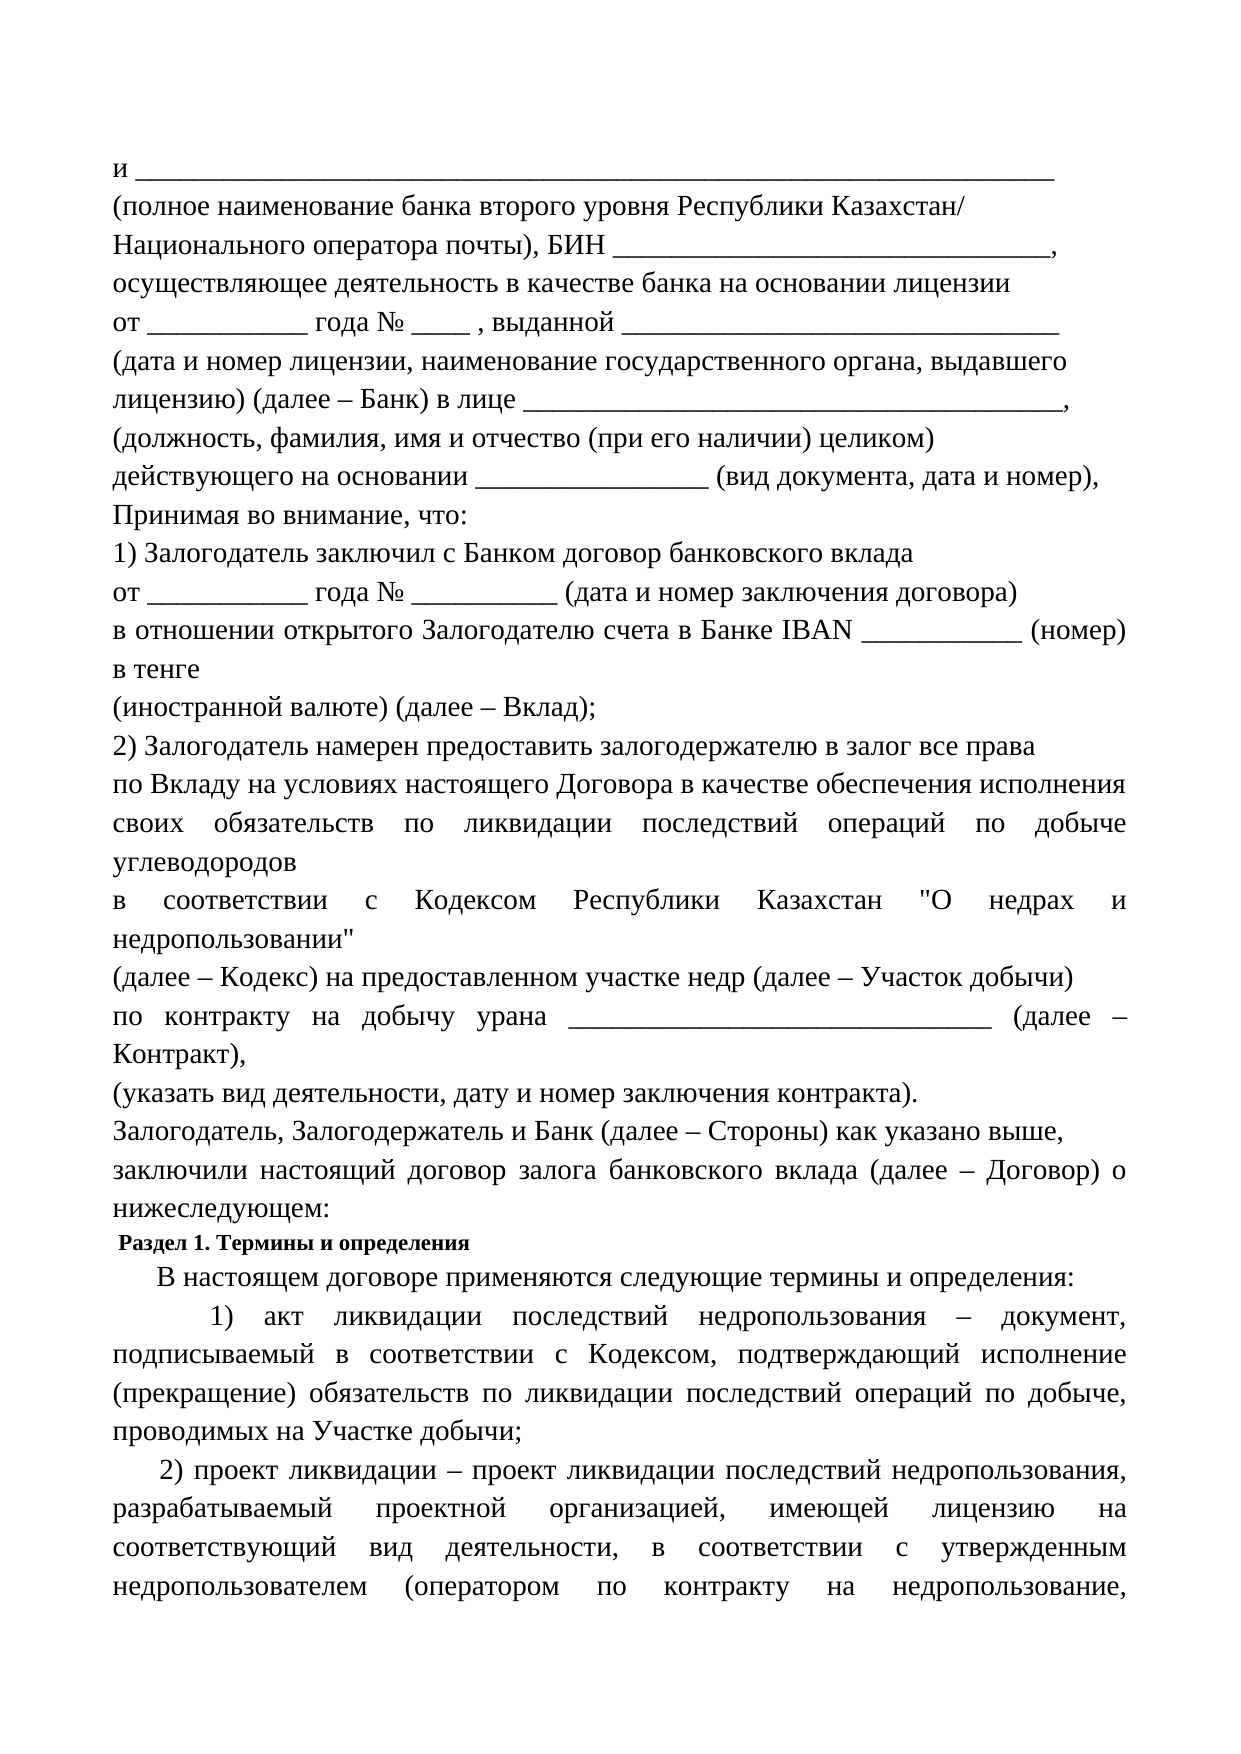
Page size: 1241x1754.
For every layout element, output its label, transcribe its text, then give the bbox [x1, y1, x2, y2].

text (полное наименование банка второго уровня Республики Казахстан/ [112, 188, 1128, 222]
text 2) Залогодатель намерен предоставить залогодержателю в залог все права [112, 728, 1128, 762]
text (указать вид деятельности, дату и номер заключения контракта). [112, 1075, 1128, 1108]
text от ___________ года № __________ (дата и номер заключения договора) [112, 574, 1128, 607]
text (дата и номер лицензии, наименование государственного органа, выдавшего [112, 343, 1128, 376]
text своих обязательств по ликвидации последствий операций по добыче углеводородов [112, 805, 1128, 877]
text осуществляющее деятельность в качестве банка на основании лицензии [112, 266, 1128, 299]
text по Вкладу на условиях настоящего Договора в качестве обеспечения исполнения [112, 767, 1128, 800]
text (иностранной валюте) (далее – Вклад); [112, 689, 1128, 723]
text и _______________________________________________________________ [112, 150, 1128, 183]
text (должность, фамилия, имя и отчество (при его наличии) целиком) [112, 420, 1128, 453]
text действующего на основании ________________ (вид документа, дата и номер), [112, 458, 1128, 492]
text по контракту на добычу урана _____________________________ (далее – Контракт), [112, 998, 1128, 1070]
text 1) акт ликвидации последствий недропользования – документ, подписываемый в соответствии с Кодексом, подтверждающий исполнение (прекращение) обязательств по ликвидации последствий операций по добыче, проводимых на Участке добычи; [112, 1298, 1128, 1447]
text (далее – Кодекс) на предоставленном участке недр (далее – Участок добычи) [112, 959, 1128, 993]
text В настоящем договоре применяются следующие термины и определения: [112, 1259, 1128, 1293]
text заключили настоящий договор залога банковского вклада (далее – Договор) о нижеследующем: [112, 1152, 1128, 1224]
text лицензию) (далее – Банк) в лице _____________________________________, [112, 381, 1128, 415]
text Национального оператора почты), БИН ______________________________, [112, 227, 1128, 261]
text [112, 1452, 1128, 1601]
text в соответствии с Кодексом Республики Казахстан "О недрах и недропользовании" [112, 882, 1128, 954]
text в отношении открытого Залогодателю счета в Банке IBAN ___________ (номер) в тенге [112, 612, 1128, 684]
text Принимая во внимание, что: [112, 497, 1128, 530]
text Залогодатель, Залогодержатель и Банк (далее – Стороны) как указано выше, [112, 1113, 1128, 1147]
text 1) Залогодатель заключил с Банком договор банковского вклада [112, 535, 1128, 569]
text от ___________ года № ____ , выданной ______________________________ [112, 304, 1128, 338]
text Раздел 1. Термины и определения [112, 1229, 1128, 1256]
